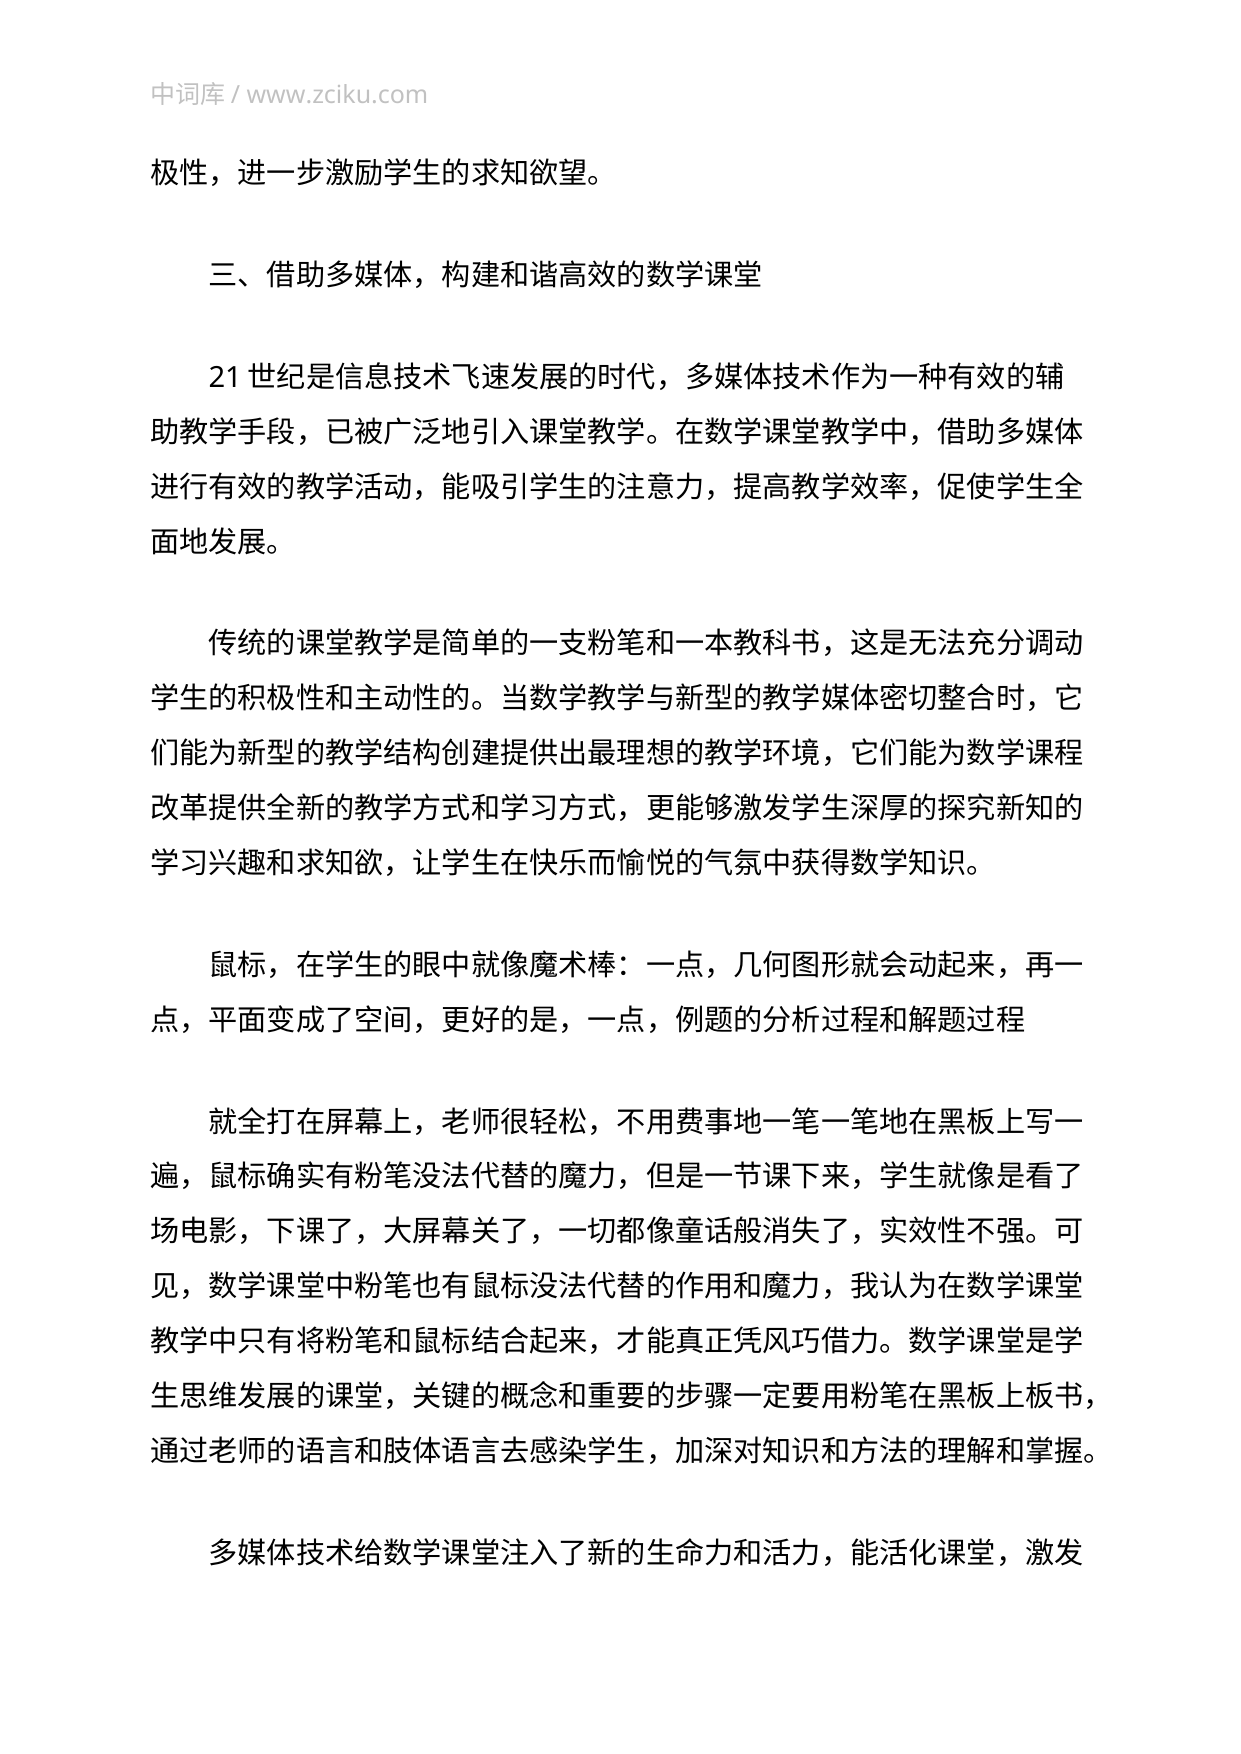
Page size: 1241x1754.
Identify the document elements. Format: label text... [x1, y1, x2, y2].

text 就全打在屏幕上，老师很轻松，不用费事地一笔一笔地在黑板上写一遍，鼠标确实有粉笔没法代替的魔力，但是一节课下来，学生就像是看了场电影，下课了，大屏幕关了，一切都像童话般消失了，实效性不强。可见，数学课堂中粉笔也有鼠标没法代替的作用和魔力，我认为在数学课堂教学中只有将粉笔和鼠标结合起来，才能真正凭风巧借力。数学课堂是学生思维发展的课堂，关键的概念和重要的步骤一定要用粉笔在黑板上板书，通过老师的语言和肢体语言去感染学生，加深对知识和方法的理解和掌握。 [150, 1098, 1090, 1470]
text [150, 150, 1090, 192]
text 鼠标，在学生的眼中就像魔术棒：一点，几何图形就会动起来，再一点，平面变成了空间，更好的是，一点，例题的分析过程和解题过程 [150, 941, 1090, 1039]
text 21世纪是信息技术飞速发展的时代，多媒体技术作为一种有效的辅助教学手段，已被广泛地引入课堂教学。在数学课堂教学中，借助多媒体进行有效的教学活动，能吸引学生的注意力，提高教学效率，促使学生全面地发展。 [150, 353, 1090, 561]
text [150, 1529, 1090, 1572]
text 三、借助多媒体，构建和谐高效的数学课堂 [150, 252, 1090, 294]
text 传统的课堂教学是简单的一支粉笔和一本教科书，这是无法充分调动学生的积极性和主动性的。当数学教学与新型的教学媒体密切整合时，它们能为新型的教学结构创建提供出最理想的教学环境，它们能为数学课程改革提供全新的教学方式和学习方式，更能够激发学生深厚的探究新知的学习兴趣和求知欲，让学生在快乐而愉悦的气氛中获得数学知识。 [150, 620, 1090, 882]
